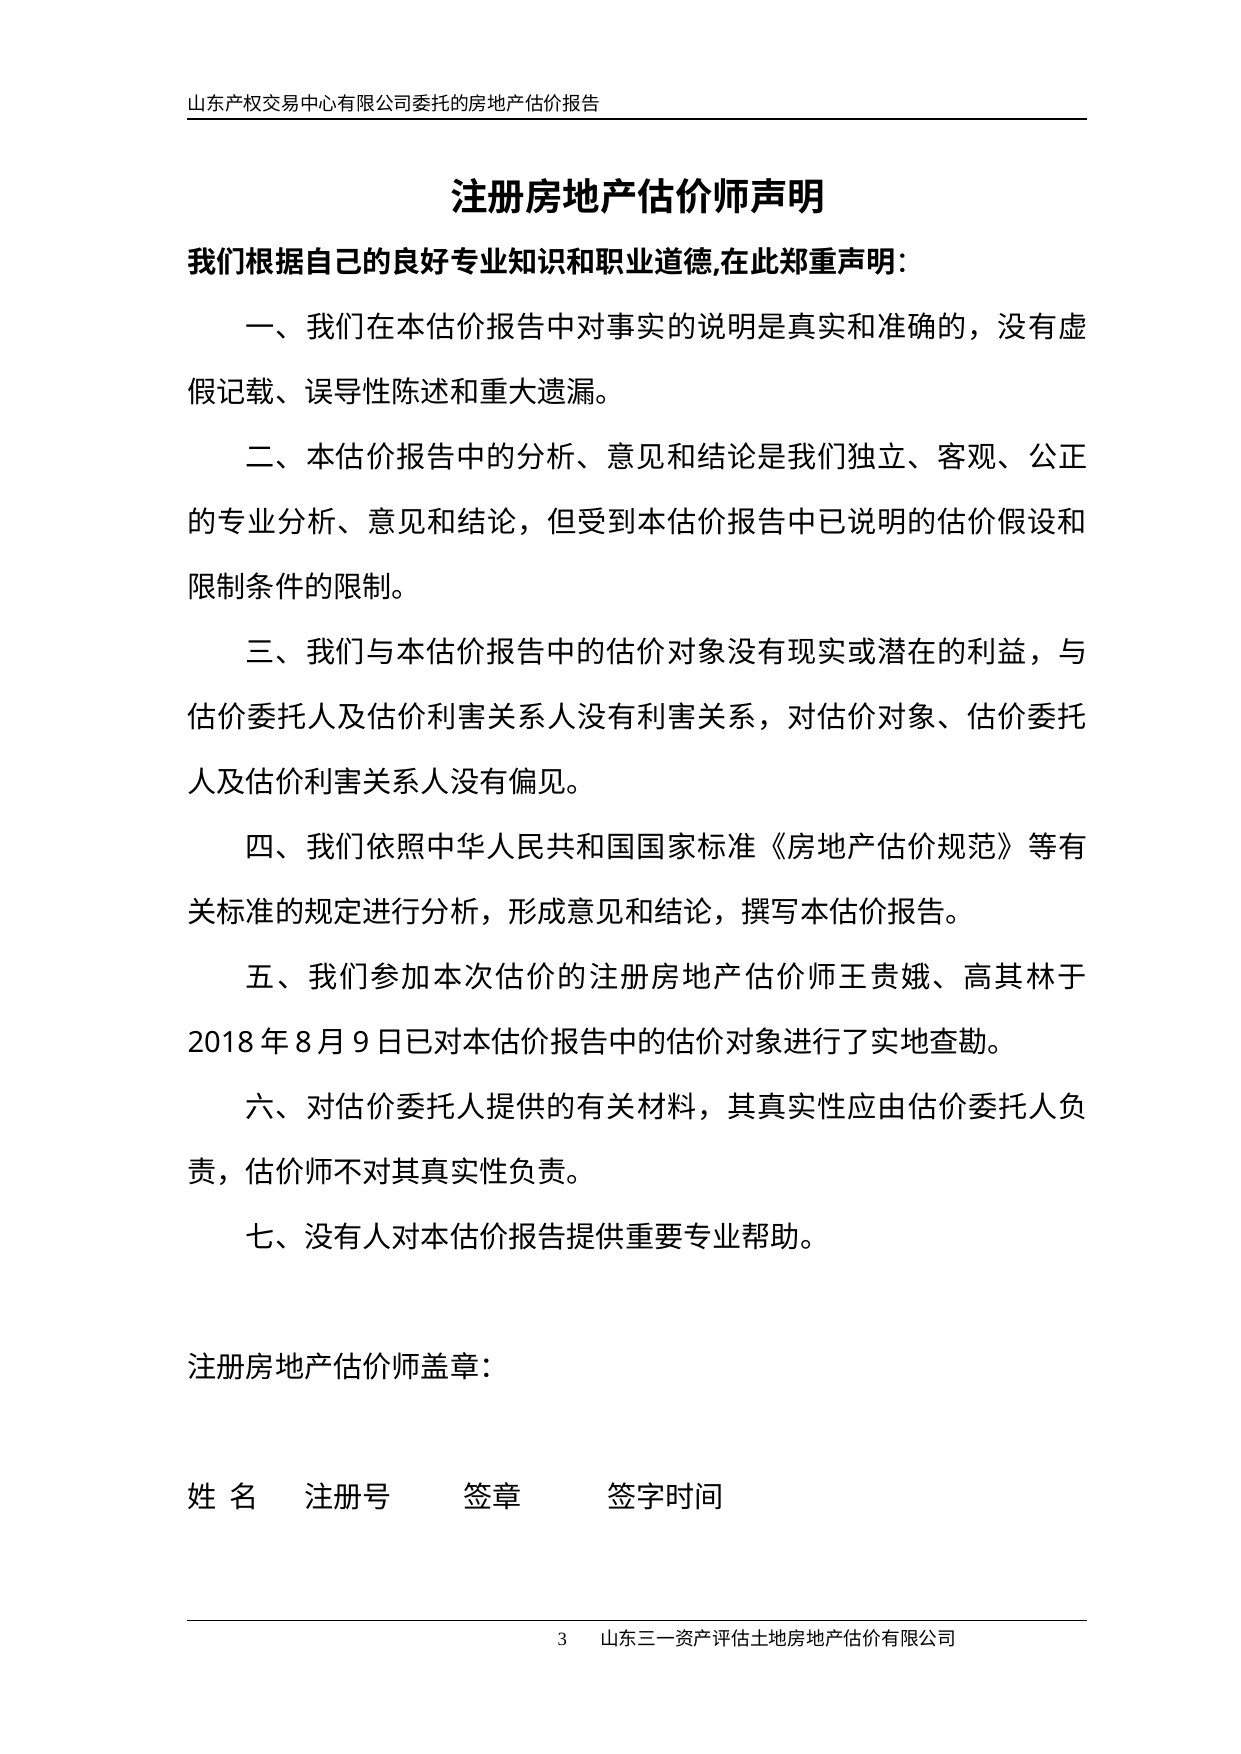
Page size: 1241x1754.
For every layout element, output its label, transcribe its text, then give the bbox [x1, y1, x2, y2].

subtitle 注册房地产估价师声明 [187, 162, 1087, 227]
text 六、对估价委托人提供的有关材料，其真实性应由估价委托人负责，估价师不对其真实性负责。 [187, 1072, 1087, 1202]
text 五、我们参加本次估价的注册房地产估价师王贵娥、高其林于2018年8月9日已对本估价报告中的估价对象进行了实地查勘。 [187, 942, 1087, 1072]
text 七、没有人对本估价报告提供重要专业帮助。 [187, 1202, 1087, 1267]
text 姓 名 注册号 签章 签字时间 [187, 1462, 1087, 1527]
text 三、我们与本估价报告中的估价对象没有现实或潜在的利益，与估价委托人及估价利害关系人没有利害关系，对估价对象、估价委托人及估价利害关系人没有偏见。 [187, 617, 1087, 812]
text 四、我们依照中华人民共和国国家标准《房地产估价规范》等有关标准的规定进行分析，形成意见和结论，撰写本估价报告。 [187, 812, 1087, 942]
text 一、我们在本估价报告中对事实的说明是真实和准确的，没有虚假记载、误导性陈述和重大遗漏。 [187, 292, 1087, 422]
text 注册房地产估价师盖章： [187, 1332, 1087, 1397]
text 二、本估价报告中的分析、意见和结论是我们独立、客观、公正的专业分析、意见和结论，但受到本估价报告中已说明的估价假设和限制条件的限制。 [187, 422, 1087, 617]
text 我们根据自己的良好专业知识和职业道德,在此郑重声明： [187, 227, 1087, 292]
